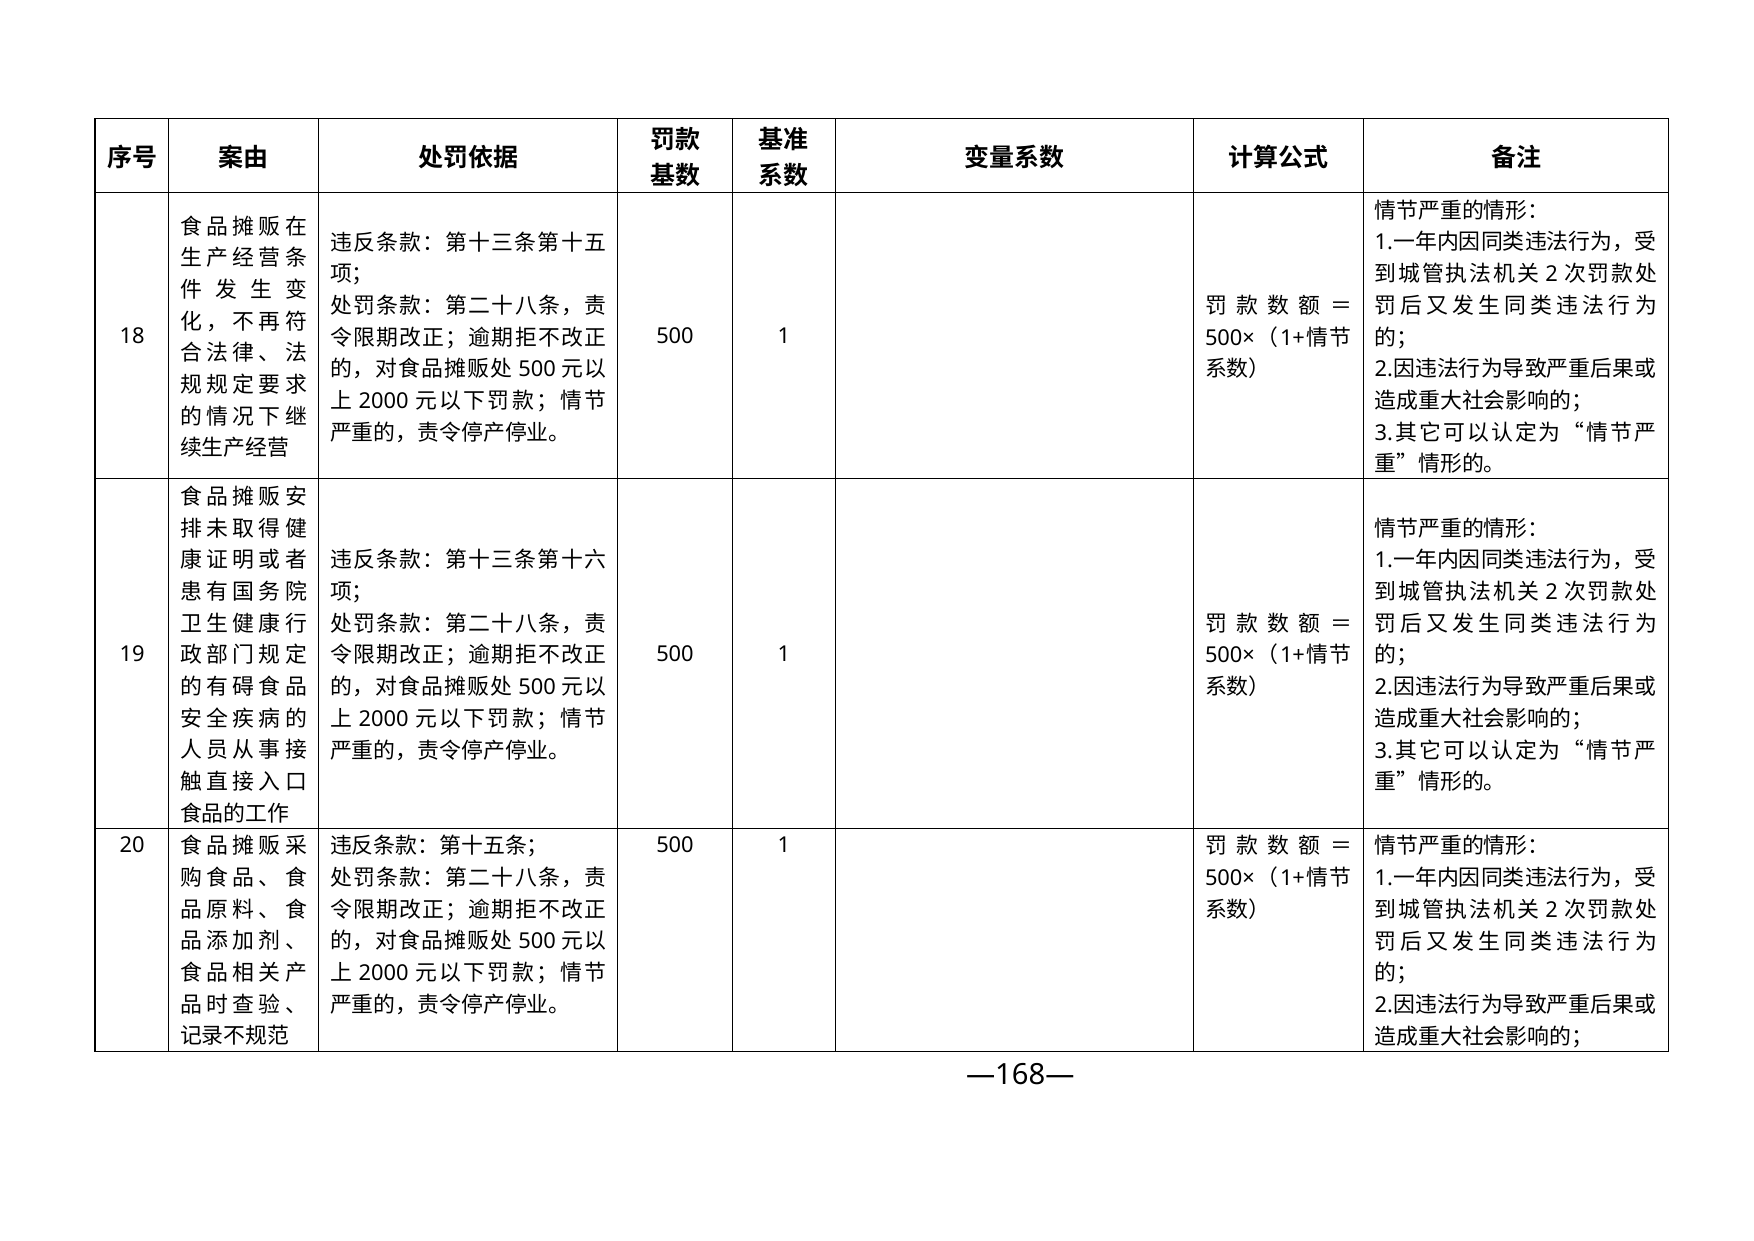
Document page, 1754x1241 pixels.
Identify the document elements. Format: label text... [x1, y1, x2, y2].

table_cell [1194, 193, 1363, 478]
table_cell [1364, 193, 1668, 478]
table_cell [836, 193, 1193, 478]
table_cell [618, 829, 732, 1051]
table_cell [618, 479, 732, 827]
table_header 序号 [96, 119, 168, 192]
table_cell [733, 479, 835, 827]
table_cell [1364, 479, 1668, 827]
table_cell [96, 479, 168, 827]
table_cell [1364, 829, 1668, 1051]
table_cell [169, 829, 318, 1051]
table_header 变量系数 [836, 119, 1193, 192]
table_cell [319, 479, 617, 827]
table_header 案由 [169, 119, 318, 192]
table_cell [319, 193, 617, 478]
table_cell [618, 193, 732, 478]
table_header 计算公式 [1194, 119, 1363, 192]
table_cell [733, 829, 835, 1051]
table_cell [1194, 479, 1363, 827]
table_header 罚款 基数 [618, 119, 732, 192]
table_header 备注 [1364, 119, 1668, 192]
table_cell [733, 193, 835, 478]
table_header 处罚依据 [319, 119, 617, 192]
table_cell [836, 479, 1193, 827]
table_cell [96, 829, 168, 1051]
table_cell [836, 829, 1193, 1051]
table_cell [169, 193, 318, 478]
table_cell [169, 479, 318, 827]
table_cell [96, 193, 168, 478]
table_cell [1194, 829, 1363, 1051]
table_header 基准 系数 [733, 119, 835, 192]
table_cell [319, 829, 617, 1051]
